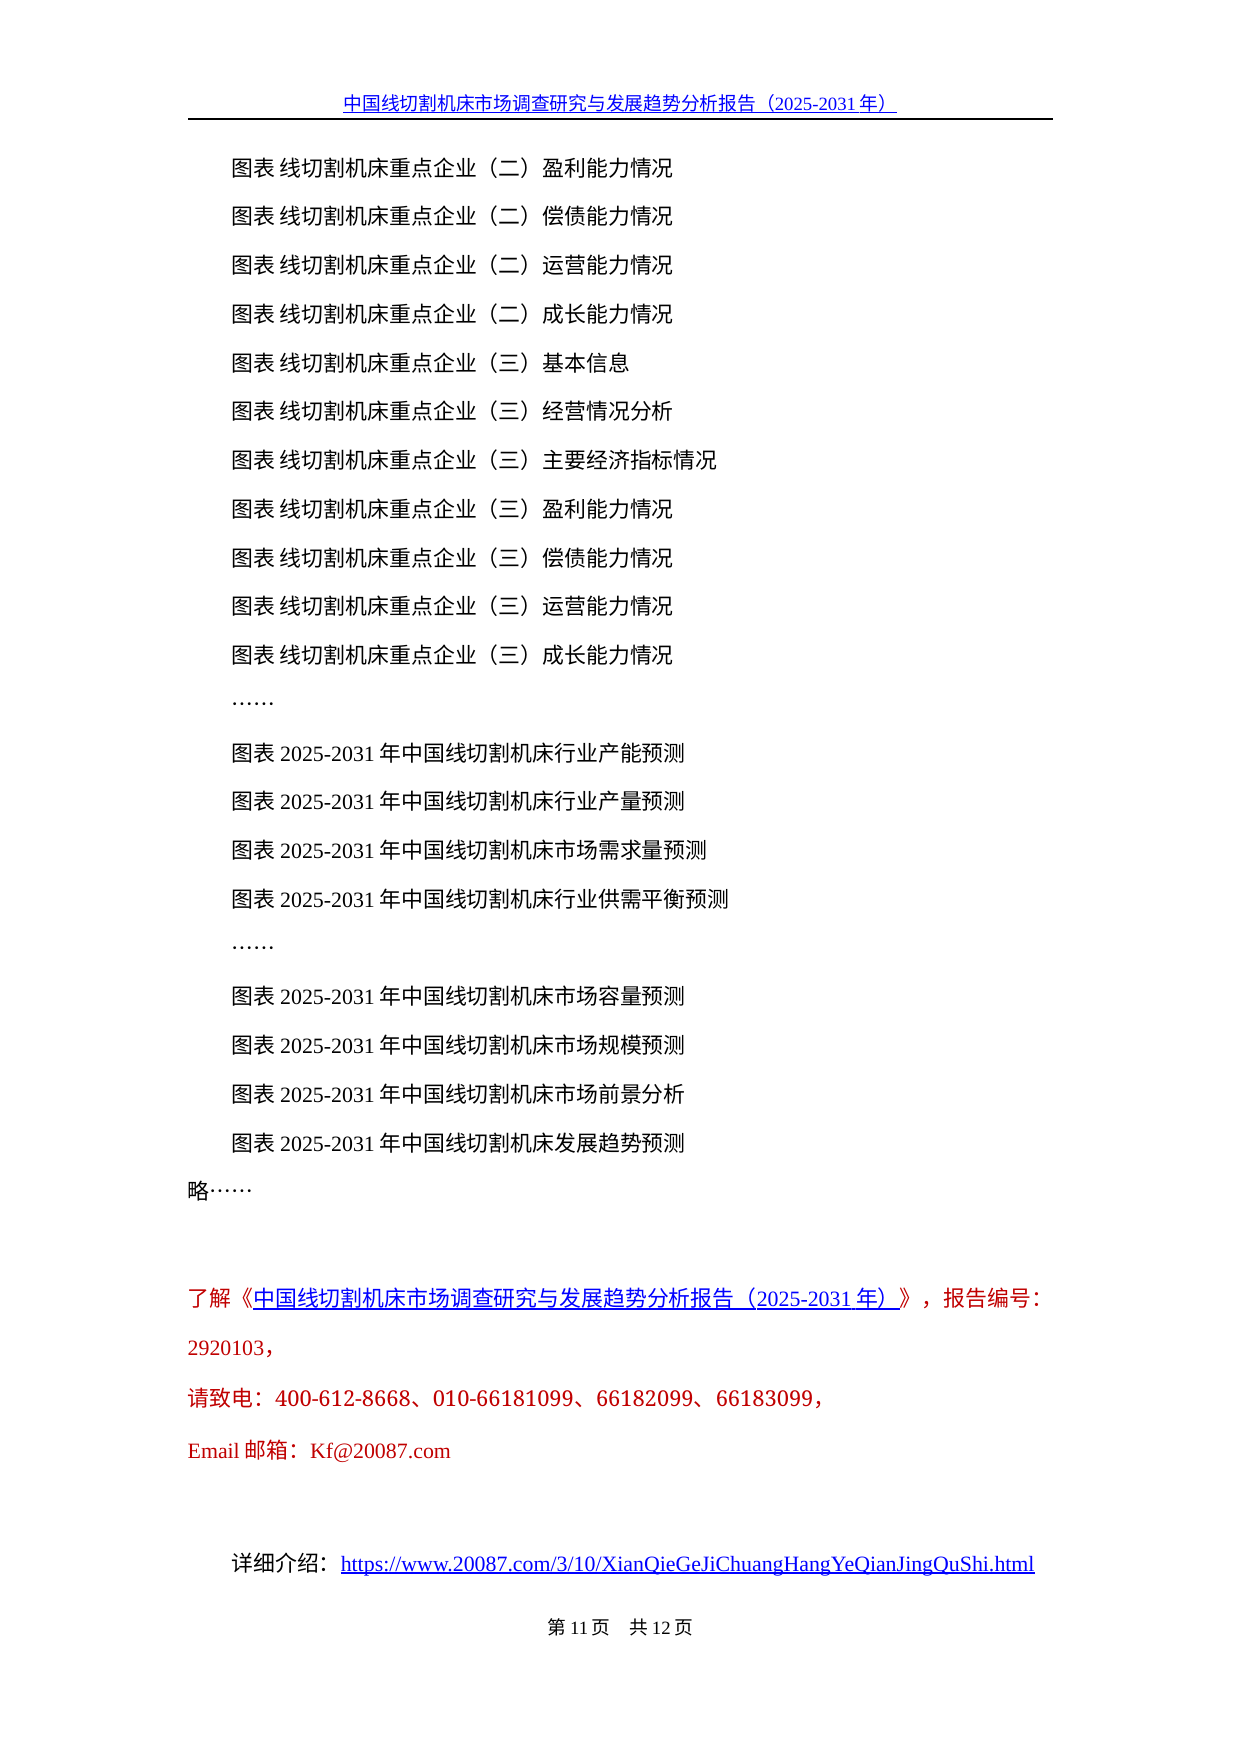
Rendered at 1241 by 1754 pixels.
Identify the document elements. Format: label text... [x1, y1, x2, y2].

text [187, 150, 1053, 1206]
text 详细介绍：https://www.20087.com/3/10/XianQieGeJiChuangHangYeQianJingQuShi.html [187, 1545, 1053, 1578]
text Email邮箱：Kf@20087.com [187, 1432, 1053, 1465]
text 了解《中国线切割机床市场调查研究与发展趋势分析报告（2025-2031年）》，报告编号：2920103， [187, 1280, 1053, 1362]
text 请致电：400-612-8668、010-66181099、66182099、66183099， [187, 1381, 1053, 1413]
